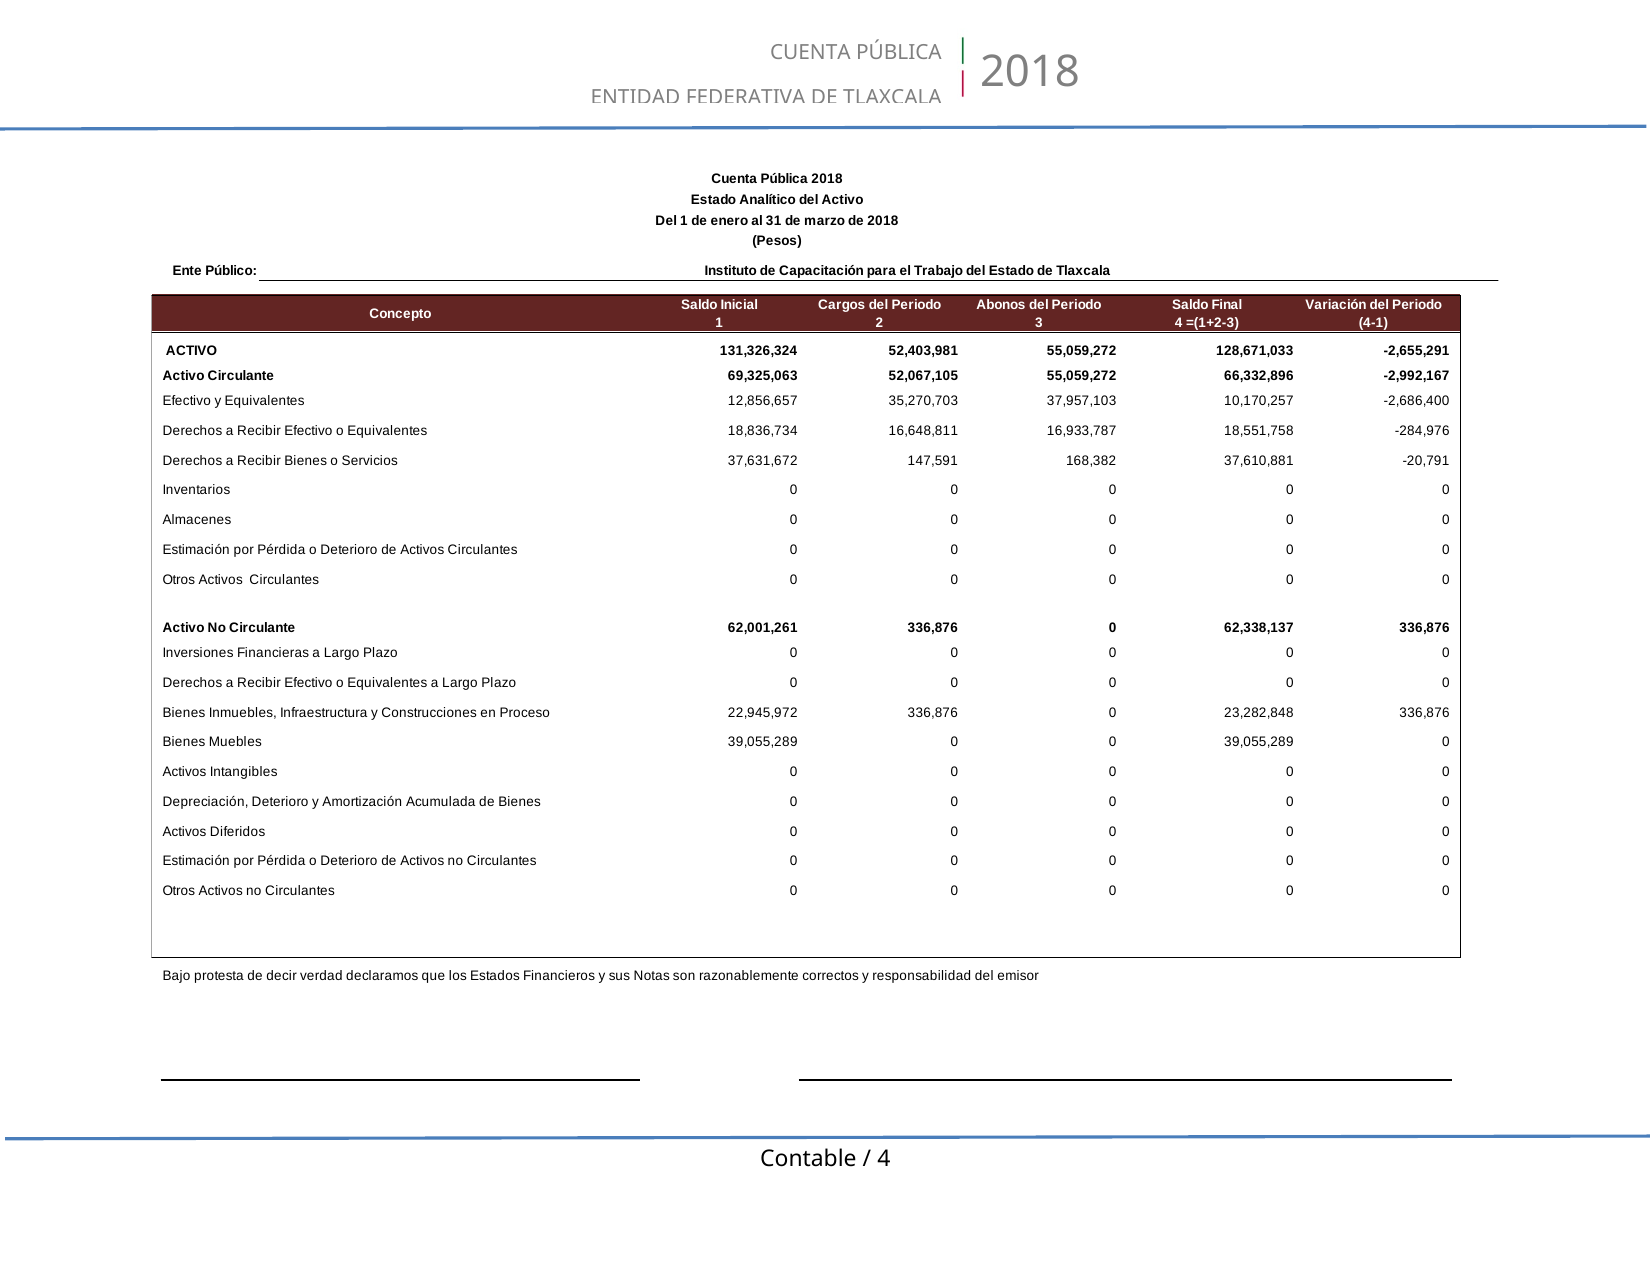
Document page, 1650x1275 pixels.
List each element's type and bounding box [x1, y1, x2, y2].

picture [956, 28, 974, 100]
